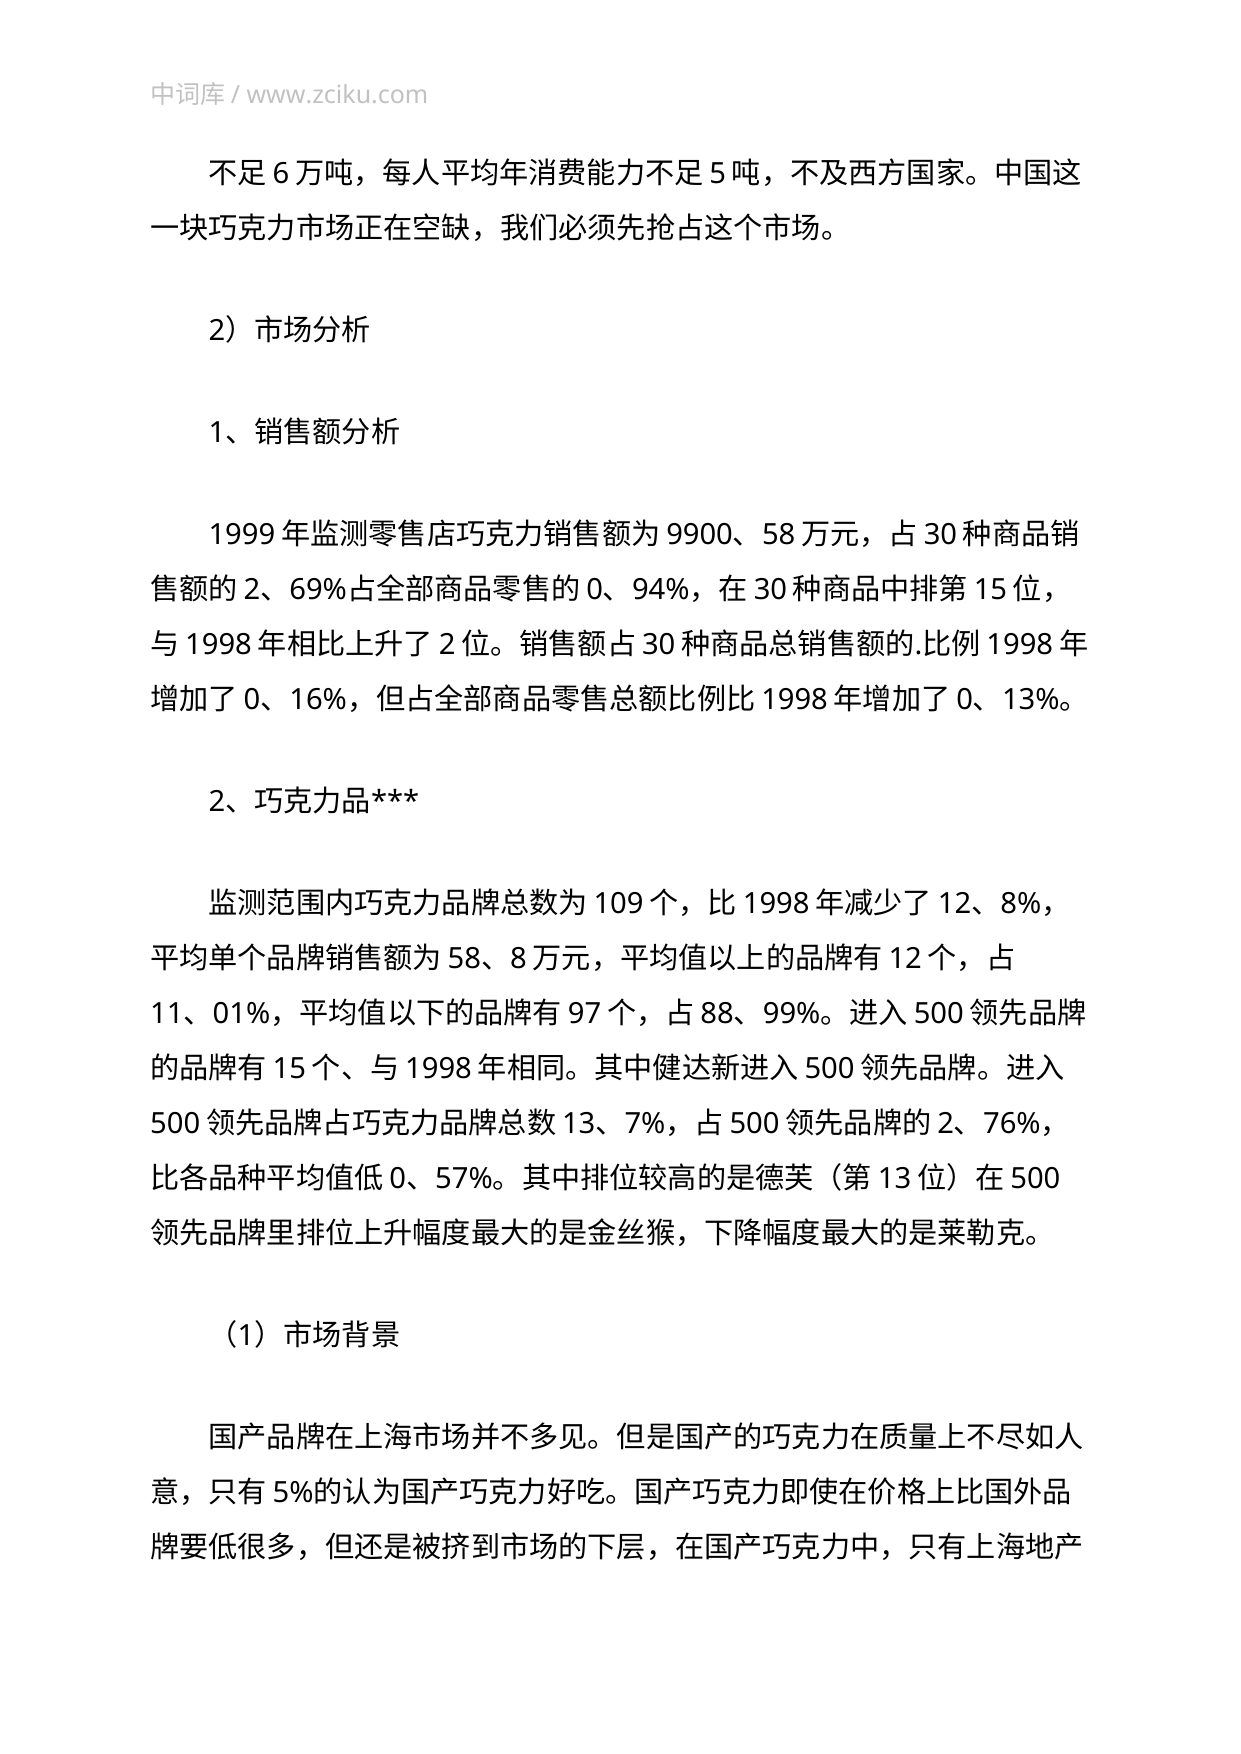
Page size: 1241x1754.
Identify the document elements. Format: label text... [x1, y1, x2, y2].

text 1、销售额分析 [150, 409, 1090, 451]
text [150, 1413, 1090, 1566]
text 2、巧克力品*** [150, 778, 1090, 820]
text 监测范围内巧克力品牌总数为109个，比1998年减少了12、8%，平均单个品牌销售额为58、8万元，平均值以上的品牌有12个，占11、01%，平均值以下的品牌有97个，占88、99%。进入500领先品牌的品牌有15个、与1998年相同。其中健达新进入500领先品牌。进入500领先品牌占巧克力品牌总数13、7%，占500领先品牌的2、76%，比各品种平均值低0、57%。其中排位较高的是德芙（第13位）在500领先品牌里排位上升幅度最大的是金丝猴，下降幅度最大的是莱勒克。 [150, 880, 1090, 1252]
text 不足6万吨，每人平均年消费能力不足5吨，不及西方国家。中国这一块巧克力市场正在空缺，我们必须先抢占这个市场。 [150, 150, 1090, 247]
text 1999年监测零售店巧克力销售额为9900、58万元，占30种商品销售额的2、69%占全部商品零售的0、94%，在30种商品中排第15位，与1998年相比上升了2位。销售额占30种商品总销售额的.比例1998年增加了0、16%，但占全部商品零售总额比例比1998年增加了0、13%。 [150, 511, 1090, 718]
text 2）市场分析 [150, 307, 1090, 349]
text （1）市场背景 [150, 1311, 1090, 1354]
